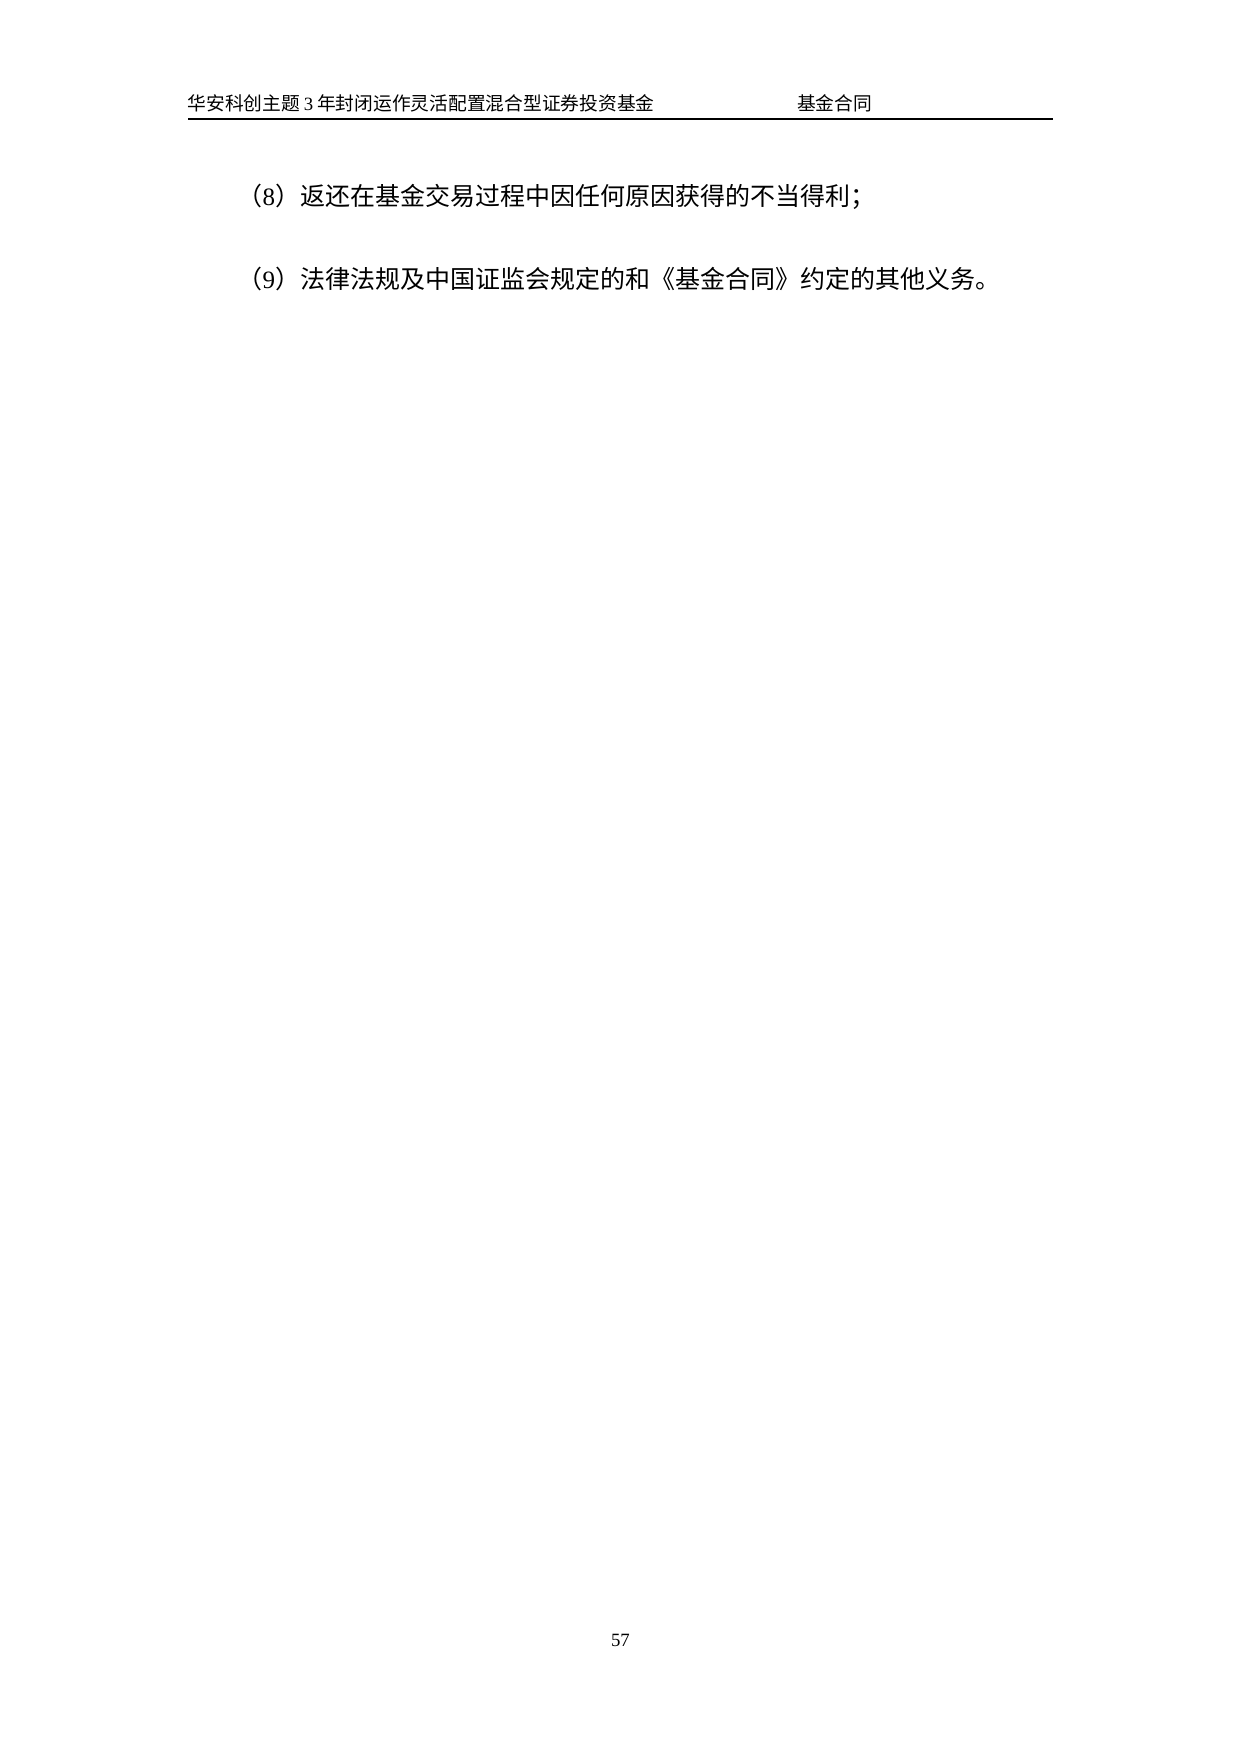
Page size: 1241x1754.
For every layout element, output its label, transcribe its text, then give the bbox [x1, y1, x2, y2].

text （8）返还在基金交易过程中因任何原因获得的不当得利； [187, 162, 1053, 227]
text （9）法律法规及中国证监会规定的和《基金合同》约定的其他义务。 [187, 245, 1053, 310]
